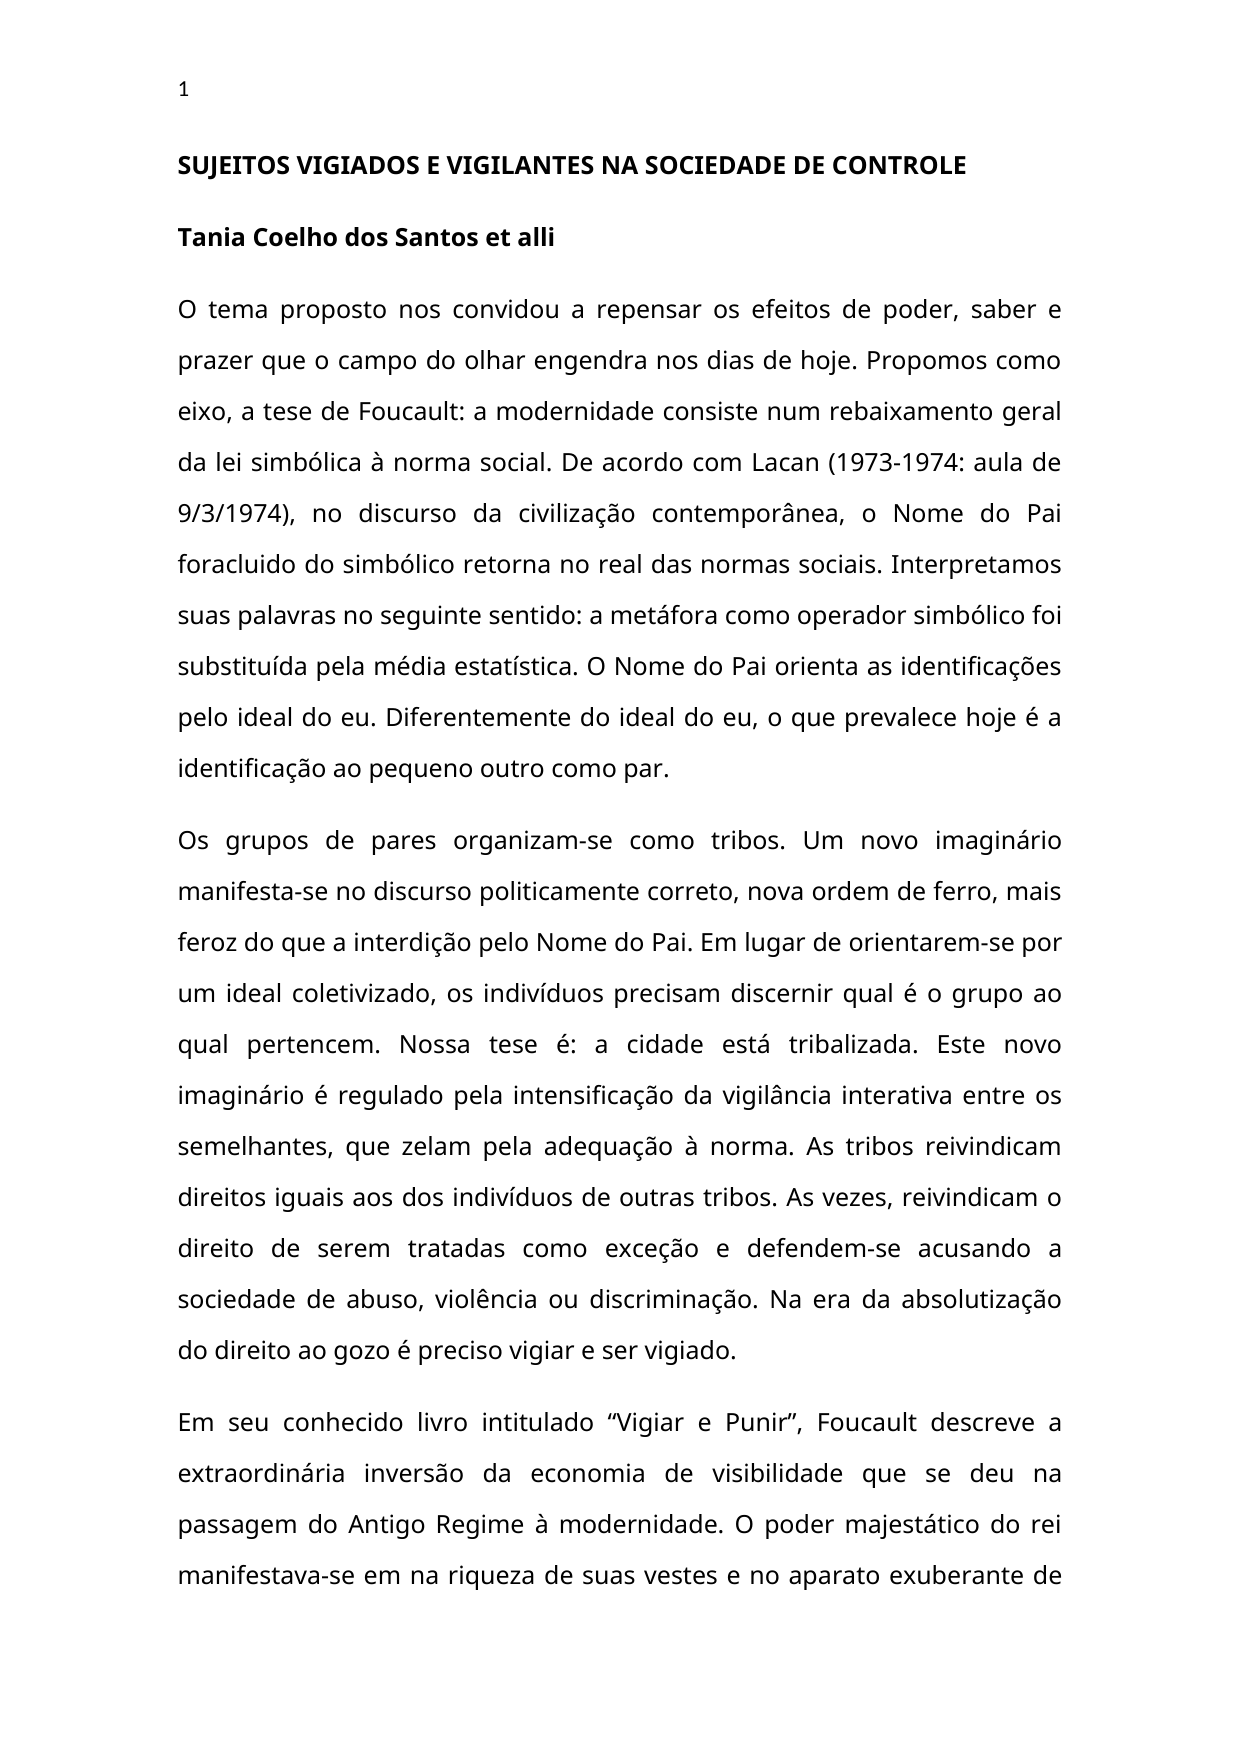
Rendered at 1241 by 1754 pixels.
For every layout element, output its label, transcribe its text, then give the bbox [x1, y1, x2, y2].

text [177, 1405, 1063, 1592]
text SUJEITOS VIGIADOS E VIGILANTES NA SOCIEDADE DE CONTROLE [177, 148, 1063, 182]
text O tema proposto nos convidou a repensar os efeitos de poder, saber e prazer que o campo do olhar engendra nos dias de hoje. Propomos como eixo, a tese de Foucault: a modernidade consiste num rebaixamento geral da lei simbólica à norma social. De acordo com Lacan (1973-1974: aula de 9/3/1974), no discurso da civilização contemporânea, o Nome do Pai foracluido do simbólico retorna no real das normas sociais. Interpretamos suas palavras no seguinte sentido: a metáfora como operador simbólico foi substituída pela média estatística. O Nome do Pai orienta as identificações pelo ideal do eu. Diferentemente do ideal do eu, o que prevalece hoje é a identificação ao pequeno outro como par. [177, 291, 1063, 785]
text Os grupos de pares organizam-se como tribos. Um novo imaginário manifesta-se no discurso politicamente correto, nova ordem de ferro, mais feroz do que a interdição pelo Nome do Pai. Em lugar de orientarem-se por um ideal coletivizado, os indivíduos precisam discernir qual é o grupo ao qual pertencem. Nossa tese é: a cidade está tribalizada. Este novo imaginário é regulado pela intensificação da vigilância interativa entre os semelhantes, que zelam pela adequação à norma. As tribos reivindicam direitos iguais aos dos indivíduos de outras tribos. As vezes, reivindicam o direito de serem tratadas como exceção e defendem-se acusando a sociedade de abuso, violência ou discriminação. Na era da absolutização do direito ao gozo é preciso vigiar e ser vigiado. [177, 823, 1063, 1367]
text Tania Coelho dos Santos et alli [177, 219, 1063, 253]
